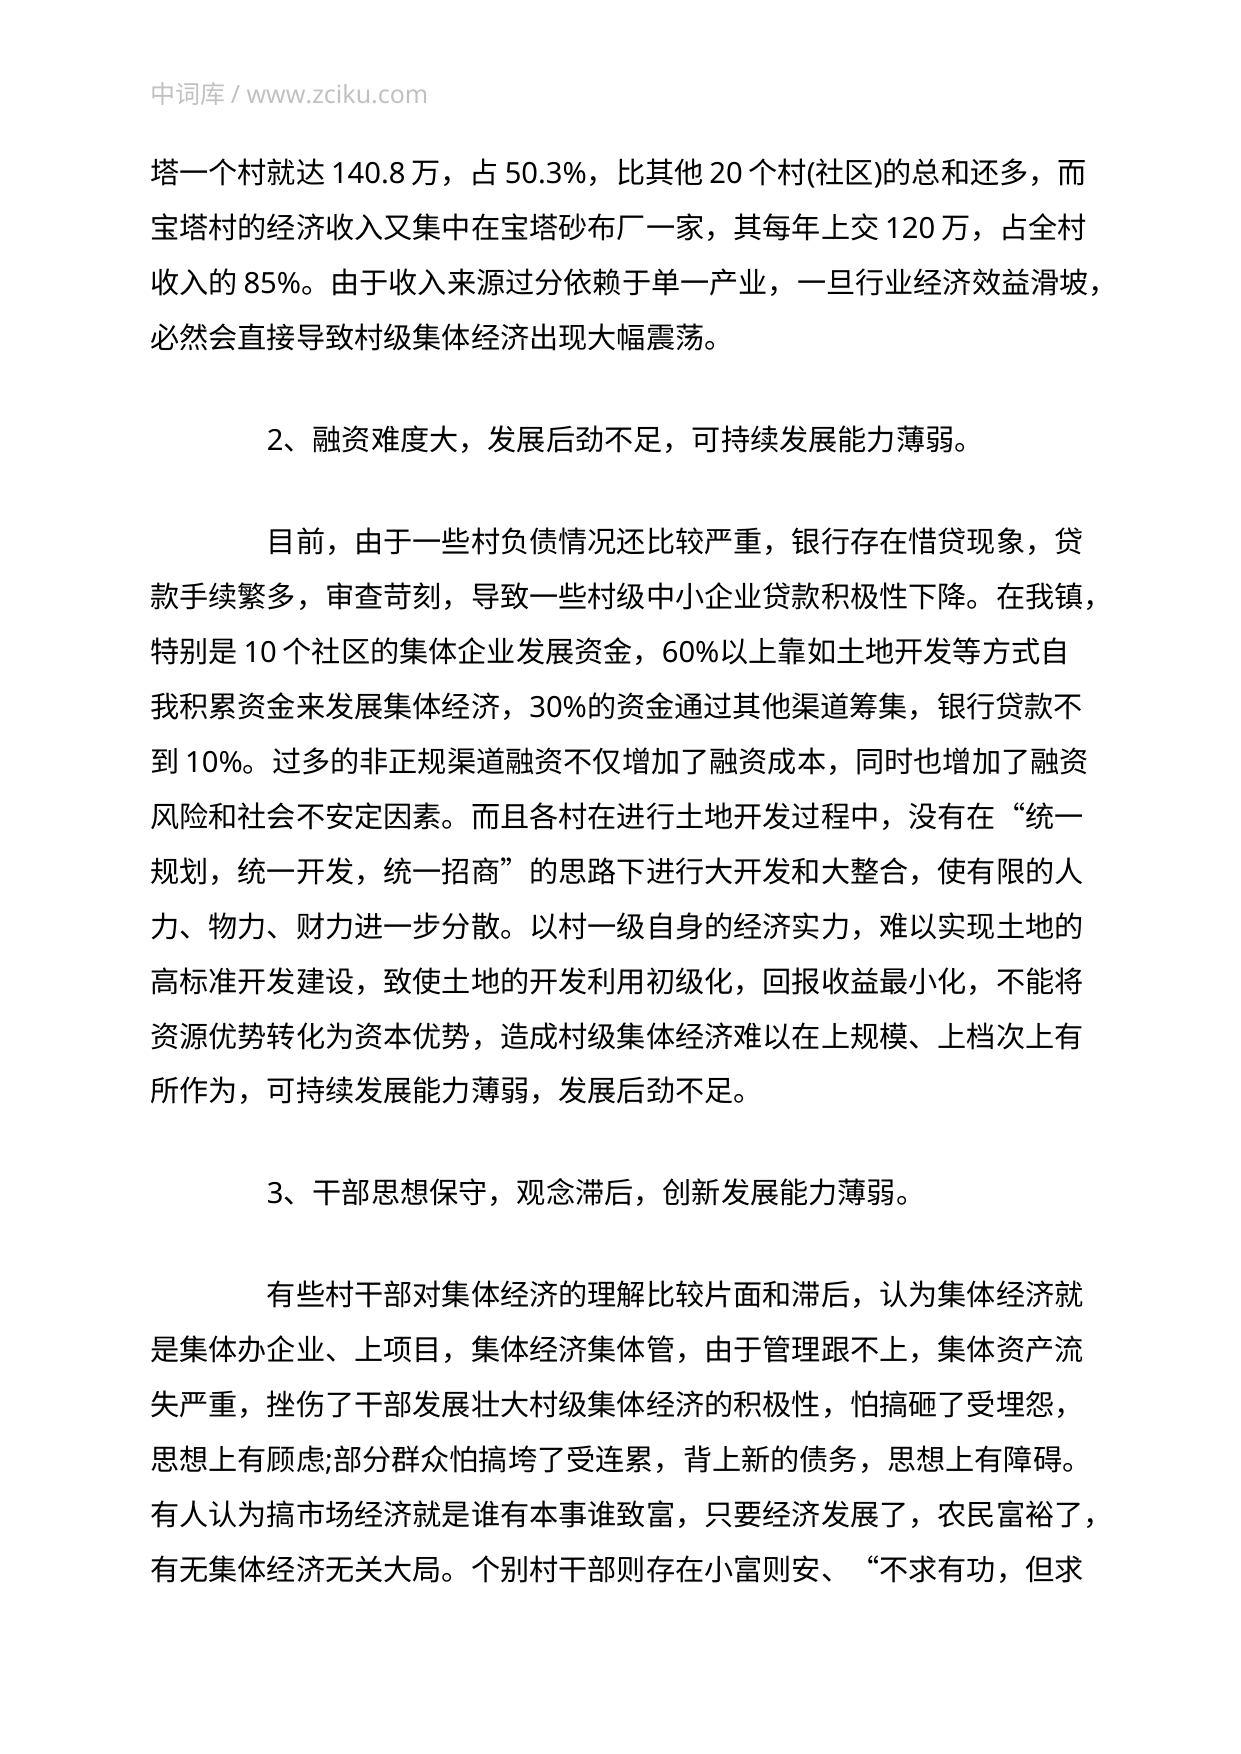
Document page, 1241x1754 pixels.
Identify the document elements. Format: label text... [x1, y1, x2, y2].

text 目前，由于一些村负债情况还比较严重，银行存在惜贷现象，贷款手续繁多，审查苛刻，导致一些村级中小企业贷款积极性下降。在我镇，特别是10个社区的集体企业发展资金，60%以上靠如土地开发等方式自我积累资金来发展集体经济，30%的资金通过其他渠道筹集，银行贷款不到10%。过多的非正规渠道融资不仅增加了融资成本，同时也增加了融资风险和社会不安定因素。而且各村在进行土地开发过程中，没有在“统一规划，统一开发，统一招商”的思路下进行大开发和大整合，使有限的人力、物力、财力进一步分散。以村一级自身的经济实力，难以实现土地的高标准开发建设，致使土地的开发利用初级化，回报收益最小化，不能将资源优势转化为资本优势，造成村级集体经济难以在上规模、上档次上有所作为，可持续发展能力薄弱，发展后劲不足。 [150, 519, 1090, 1110]
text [150, 150, 1090, 357]
text 2、融资难度大，发展后劲不足，可持续发展能力薄弱。 [150, 417, 1090, 459]
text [150, 1272, 1090, 1589]
text 3、干部思想保守，观念滞后，创新发展能力薄弱。 [150, 1170, 1090, 1212]
